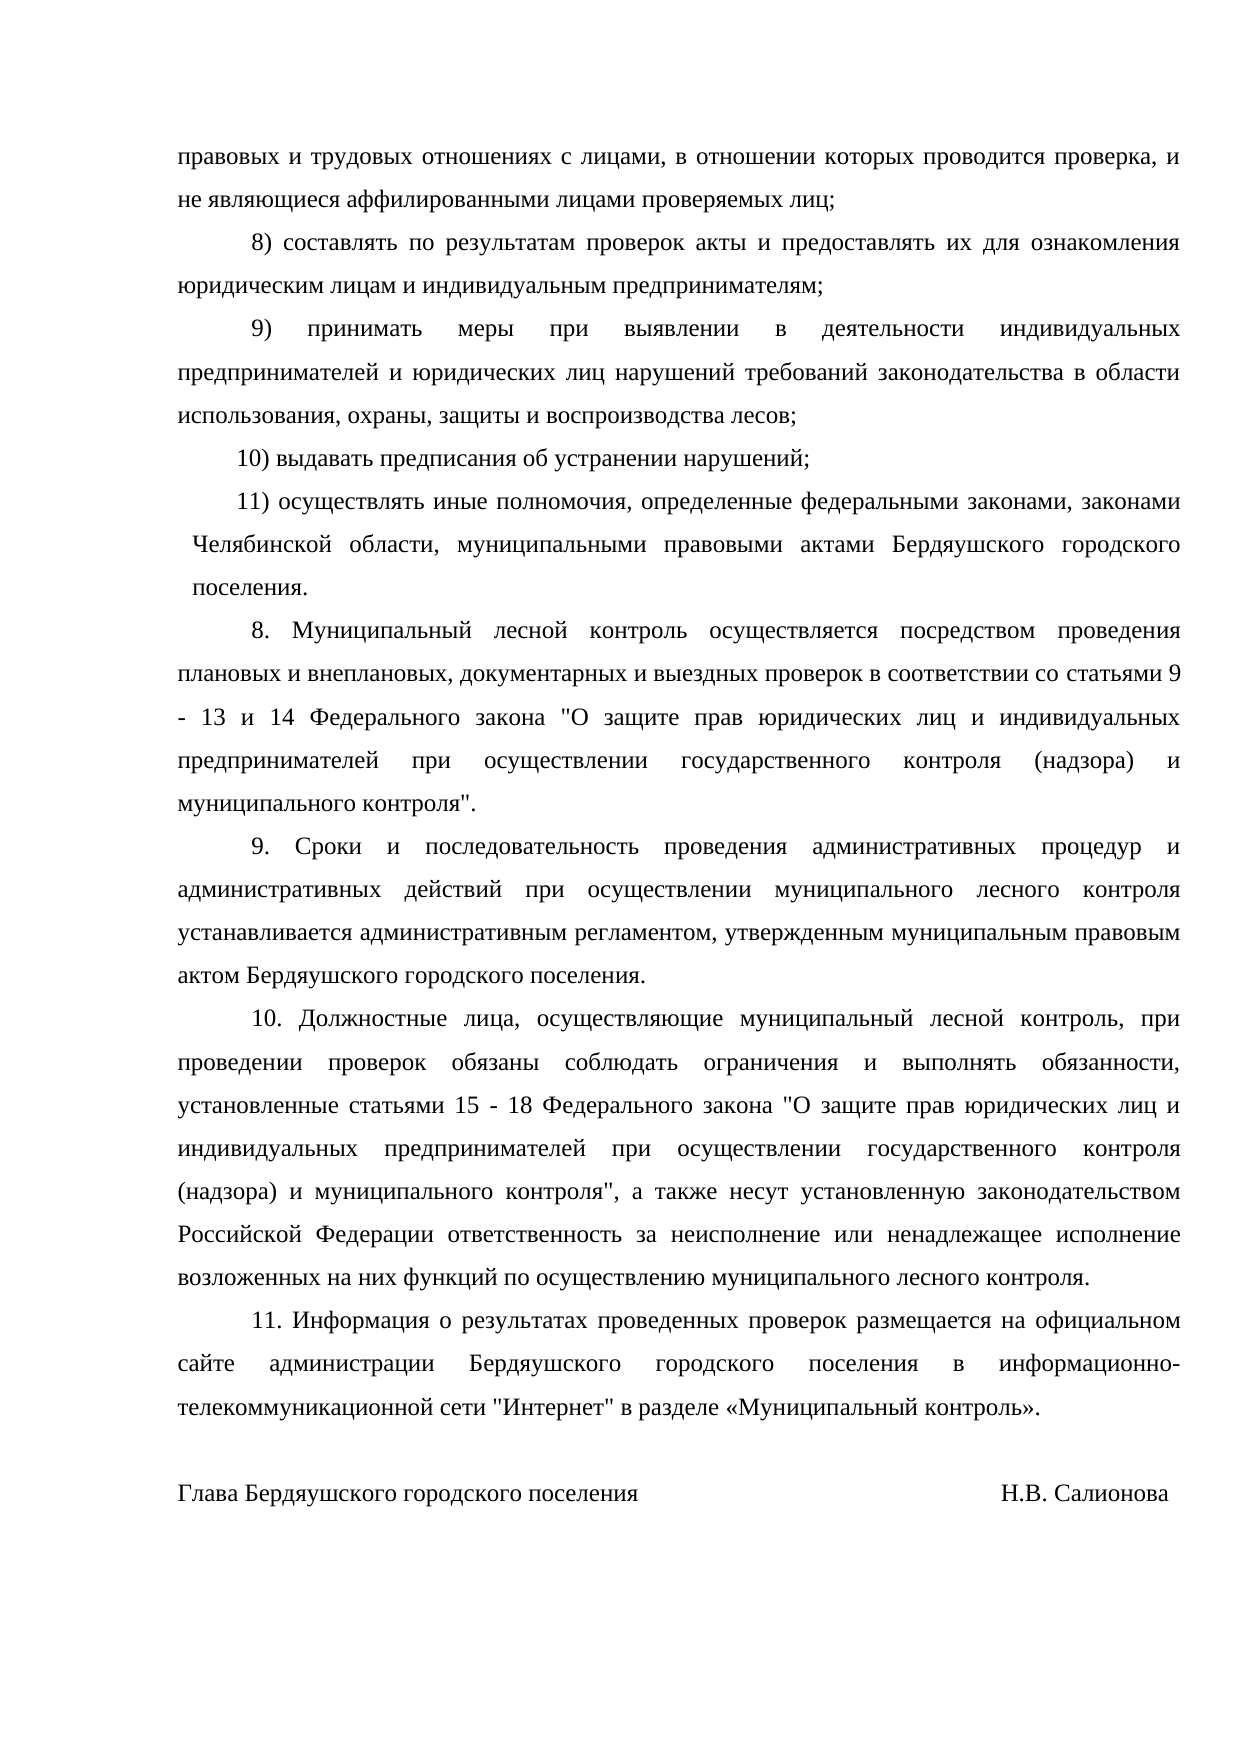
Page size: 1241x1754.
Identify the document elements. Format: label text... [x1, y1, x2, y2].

text 8) составлять по результатам проверок акты и предоставлять их для ознакомления юридическим лицам и индивидуальным предпринимателям; [177, 227, 1181, 299]
text 9. Сроки и последовательность проведения административных процедур и административных действий при осуществлении муниципального лесного контроля устанавливается административным регламентом, утвержденным муниципальным правовым актом Бердяушского городского поселения. [177, 831, 1181, 989]
text Глава Бердяушского городского поселения Н.В. Салионова [177, 1478, 1181, 1507]
text 11. Информация о результатах проведенных проверок размещается на официальном сайте администрации Бердяушского городского поселения в информационно-телекоммуникационной сети "Интернет" в разделе «Муниципальный контроль». [177, 1305, 1181, 1420]
text 11) осуществлять иные полномочия, определенные федеральными законами, законами Челябинской области, муниципальными правовыми актами Бердяушского городского поселения. [192, 486, 1181, 601]
text 10. Должностные лица, осуществляющие муниципальный лесной контроль, при проведении проверок обязаны соблюдать ограничения и выполнять обязанности, установленные статьями 15 - 18 Федерального закона "О защите прав юридических лиц и индивидуальных предпринимателей при осуществлении государственного контроля (надзора) и муниципального контроля", а также несут установленную законодательством Российской Федерации ответственность за неисполнение или ненадлежащее исполнение возложенных на них функций по осуществлению муниципального лесного контроля. [177, 1003, 1181, 1291]
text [177, 141, 1181, 213]
text 8. Муниципальный лесной контроль осуществляется посредством проведения плановых и внеплановых, документарных и выездных проверок в соответствии со статьями 9 - 13 и 14 Федерального закона "О защите прав юридических лиц и индивидуальных предпринимателей при осуществлении государственного контроля (надзора) и муниципального контроля". [177, 615, 1181, 817]
text 10) выдавать предписания об устранении нарушений; [192, 443, 1181, 472]
text 9) принимать меры при выявлении в деятельности индивидуальных предпринимателей и юридических лиц нарушений требований законодательства в области использования, охраны, защиты и воспроизводства лесов; [177, 313, 1181, 428]
